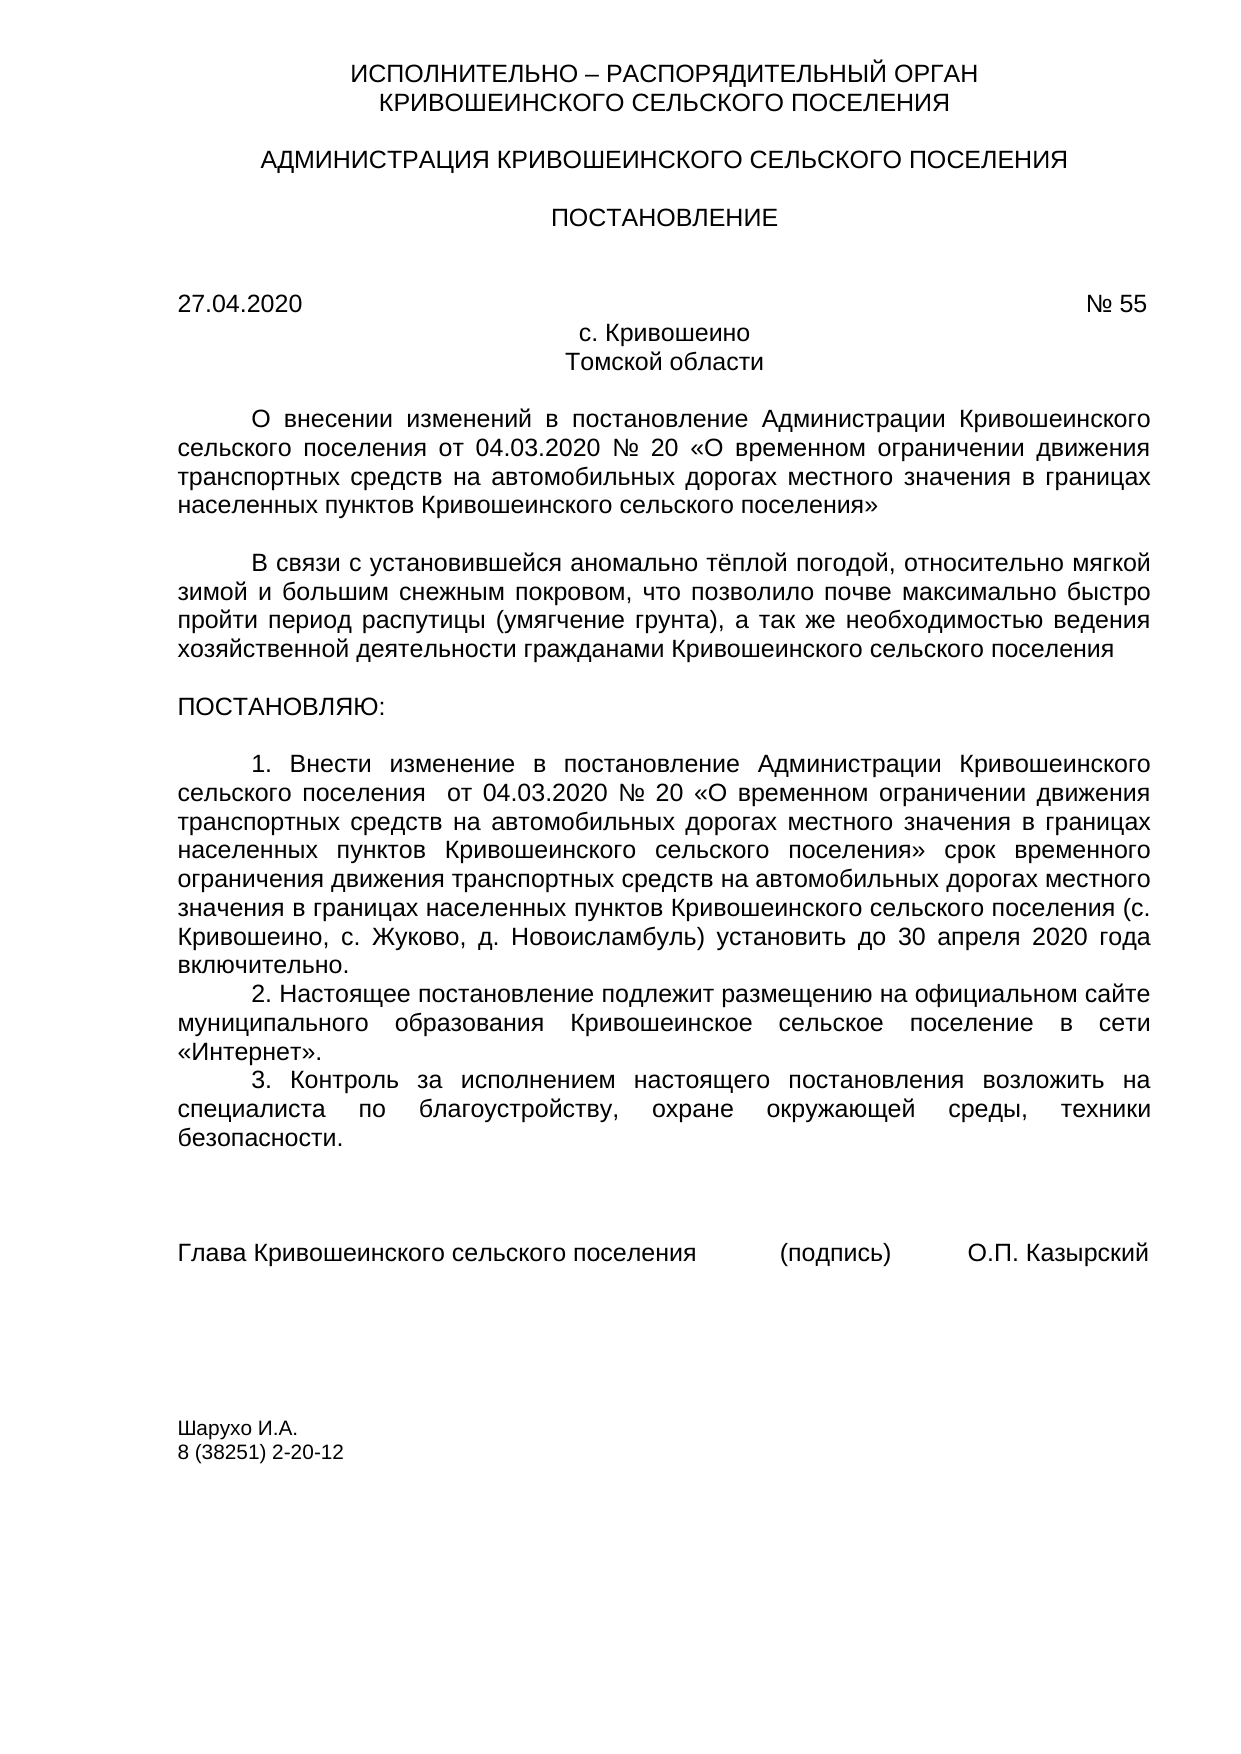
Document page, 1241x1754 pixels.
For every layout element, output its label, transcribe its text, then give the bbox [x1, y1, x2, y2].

text 27.04.2020 № 55 [177, 289, 1152, 318]
text Глава Кривошеинского сельского поселения (подпись) О.П. Казырский [177, 1238, 1152, 1267]
text Томской области [177, 347, 1152, 375]
text Шарухо И.А. [177, 1416, 1152, 1439]
text 1. Внести изменение в постановление Администрации Кривошеинского сельского поселения от 04.03.2020 № 20 «О временном ограничении движения транспортных средств на автомобильных дорогах местного значения в границах населенных пунктов Кривошеинского сельского поселения» срок временного ограничения движения транспортных средств на автомобильных дорогах местного значения в границах населенных пунктов Кривошеинского сельского поселения (с. Кривошеино, с. Жуково, д. Новоисламбуль) установить до 30 апреля 2020 года включительно. [177, 749, 1152, 979]
text 8 (38251) 2-20-12 [177, 1439, 1152, 1463]
text 2. Настоящее постановление подлежит размещению на официальном сайте муниципального образования Кривошеинское сельское поселение в сети «Интернет». [177, 979, 1152, 1065]
text 3. Контроль за исполнением настоящего постановления возложить на специалиста по благоустройству, охране окружающей среды, техники безопасности. [177, 1065, 1152, 1152]
text ПОСТАНОВЛЕНИЕ [177, 203, 1152, 232]
text с. Кривошеино [177, 318, 1152, 347]
text КРИВОШЕИНСКОГО СЕЛЬСКОГО ПОСЕЛЕНИЯ [177, 88, 1152, 117]
text О внесении изменений в постановление Администрации Кривошеинского сельского поселения от 04.03.2020 № 20 «О временном ограничении движения транспортных средств на автомобильных дорогах местного значения в границах населенных пунктов Кривошеинского сельского поселения» [177, 404, 1152, 519]
text В связи с установившейся аномально тёплой погодой, относительно мягкой зимой и большим снежным покровом, что позволило почве максимально быстро пройти период распутицы (умягчение грунта), а так же необходимостью ведения хозяйственной деятельности гражданами Кривошеинского сельского поселения [177, 548, 1152, 663]
text АДМИНИСТРАЦИЯ КРИВОШЕИНСКОГО СЕЛЬСКОГО ПОСЕЛЕНИЯ [177, 145, 1152, 174]
text ИСПОЛНИТЕЛЬНО – РАСПОРЯДИТЕЛЬНЫЙ ОРГАН [177, 59, 1152, 88]
text ПОСТАНОВЛЯЮ: [177, 692, 1152, 720]
